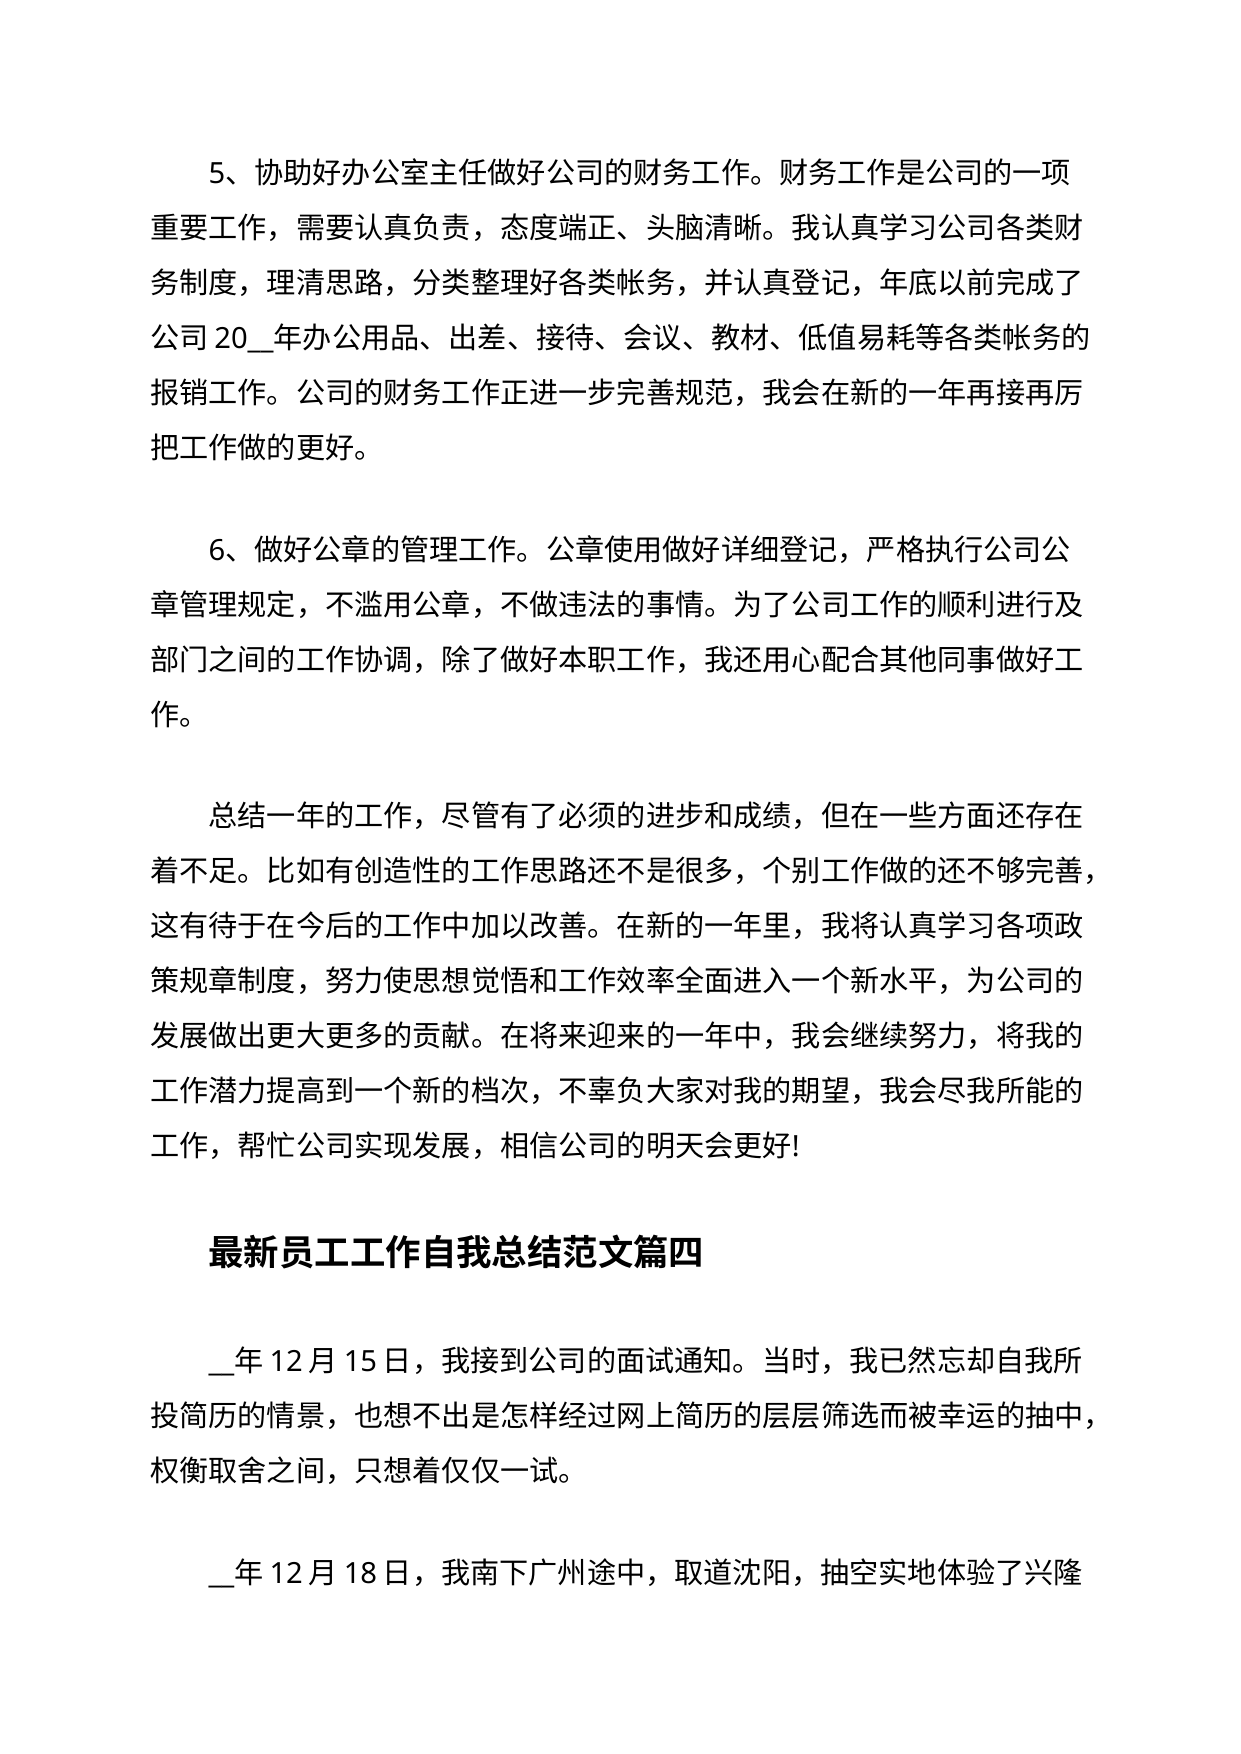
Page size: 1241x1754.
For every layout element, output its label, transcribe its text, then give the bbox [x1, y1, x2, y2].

text __年12月15日，我接到公司的面试通知。当时，我已然忘却自我所投简历的情景，也想不出是怎样经过网上简历的层层筛选而被幸运的抽中，权衡取舍之间，只想着仅仅一试。 [150, 1338, 1090, 1490]
text 最新员工工作自我总结范文篇四 [150, 1224, 1090, 1276]
text 总结一年的工作，尽管有了必须的进步和成绩，但在一些方面还存在着不足。比如有创造性的工作思路还不是很多，个别工作做的还不够完善，这有待于在今后的工作中加以改善。在新的一年里，我将认真学习各项政策规章制度，努力使思想觉悟和工作效率全面进入一个新水平，为公司的发展做出更大更多的贡献。在将来迎来的一年中，我会继续努力，将我的工作潜力提高到一个新的档次，不辜负大家对我的期望，我会尽我所能的工作，帮忙公司实现发展，相信公司的明天会更好! [150, 793, 1090, 1165]
text 6、做好公章的管理工作。公章使用做好详细登记，严格执行公司公章管理规定，不滥用公章，不做违法的事情。为了公司工作的顺利进行及部门之间的工作协调，除了做好本职工作，我还用心配合其他同事做好工作。 [150, 526, 1090, 733]
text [150, 1549, 1090, 1592]
text 5、协助好办公室主任做好公司的财务工作。财务工作是公司的一项重要工作，需要认真负责，态度端正、头脑清晰。我认真学习公司各类财务制度，理清思路，分类整理好各类帐务，并认真登记，年底以前完成了公司20__年办公用品、出差、接待、会议、教材、低值易耗等各类帐务的报销工作。公司的财务工作正进一步完善规范，我会在新的一年再接再厉把工作做的更好。 [150, 150, 1090, 467]
